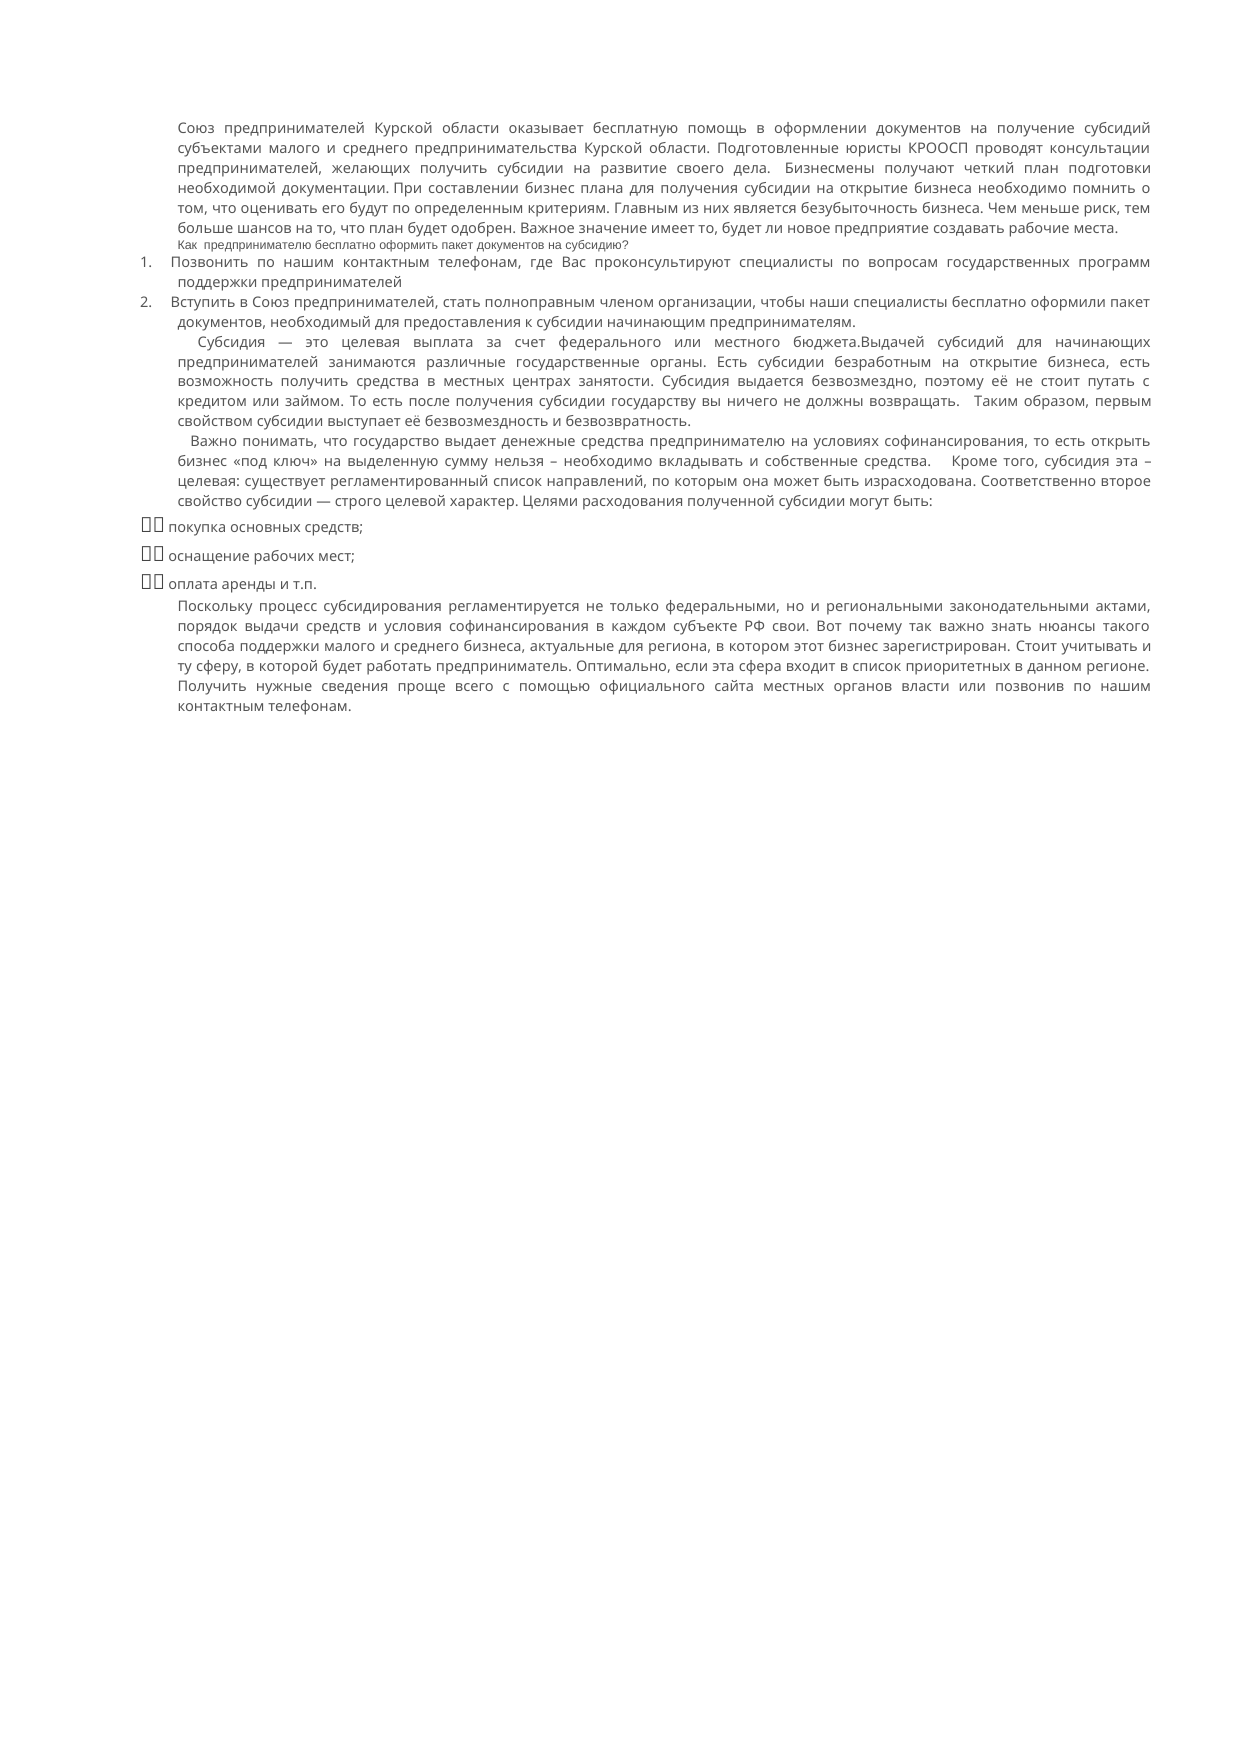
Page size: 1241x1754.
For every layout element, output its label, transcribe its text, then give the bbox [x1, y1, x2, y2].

text 1. Позвонить по нашим контактным телефонам, где Вас проконсультируют специалисты по вопросам государственных программ поддержки предпринимателей [140, 252, 1152, 292]
text  покупка основных средств; [140, 511, 1152, 539]
text 2. Вступить в Союз предпринимателей, стать полноправным членом организации, чтобы наши специалисты бесплатно оформили пакет документов, необходимый для предоставления к субсидии начинающим предпринимателям. [140, 292, 1152, 331]
text Как предпринимателю бесплатно оформить пакет документов на субсидию? [177, 237, 1152, 252]
text Поскольку процесс субсидирования регламентируется не только федеральными, но и региональными законодательными актами, порядок выдачи средств и условия софинансирования в каждом субъекте РФ свои. Вот почему так важно знать нюансы такого способа поддержки малого и среднего бизнеса, актуальные для региона, в котором этот бизнес зарегистрирован. Стоит учитывать и ту сферу, в которой будет работать предприниматель. Оптимально, если эта сфера входит в список приоритетных в данном регионе. Получить нужные сведения проще всего с помощью официального сайта местных органов власти или позвонив по нашим контактным телефонам. [177, 596, 1152, 715]
text Субсидия — это целевая выплата за счет федерального или местного бюджета.Выдачей субсидий для начинающих предпринимателей занимаются различные государственные органы. Есть субсидии безработным на открытие бизнеса, есть возможность получить средства в местных центрах занятости. Субсидия выдается безвозмездно, поэтому её не стоит путать с кредитом или займом. То есть после получения субсидии государству вы ничего не должны возвращать. Таким образом, первым свойством субсидии выступает её безвозмездность и безвозвратность. [177, 331, 1152, 431]
text Важно понимать, что государство выдает денежные средства предпринимателю на условиях софинансирования, то есть открыть бизнес «под ключ» на выделенную сумму нельзя – необходимо вкладывать и собственные средства. Кроме того, субсидия эта – целевая: существует регламентированный список направлений, по которым она может быть израсходована. Соответственно второе свойство субсидии — строго целевой характер. Целями расходования полученной субсидии могут быть: [177, 431, 1152, 511]
text  оснащение рабочих мест; [140, 539, 1152, 567]
text Союз предпринимателей Курской области оказывает бесплатную помощь в оформлении документов на получение субсидий субъектами малого и среднего предпринимательства Курской области. Подготовленные юристы КРООСП проводят консультации предпринимателей, желающих получить субсидии на развитие своего дела. Бизнесмены получают четкий план подготовки необходимой документации. При составлении бизнес плана для получения субсидии на открытие бизнеса необходимо помнить о том, что оценивать его будут по определенным критериям. Главным из них является безубыточность бизнеса. Чем меньше риск, тем больше шансов на то, что план будет одобрен. Важное значение имеет то, будет ли новое предприятие создавать рабочие места. [177, 118, 1152, 237]
text  оплата аренды и т.п. [140, 567, 1152, 596]
